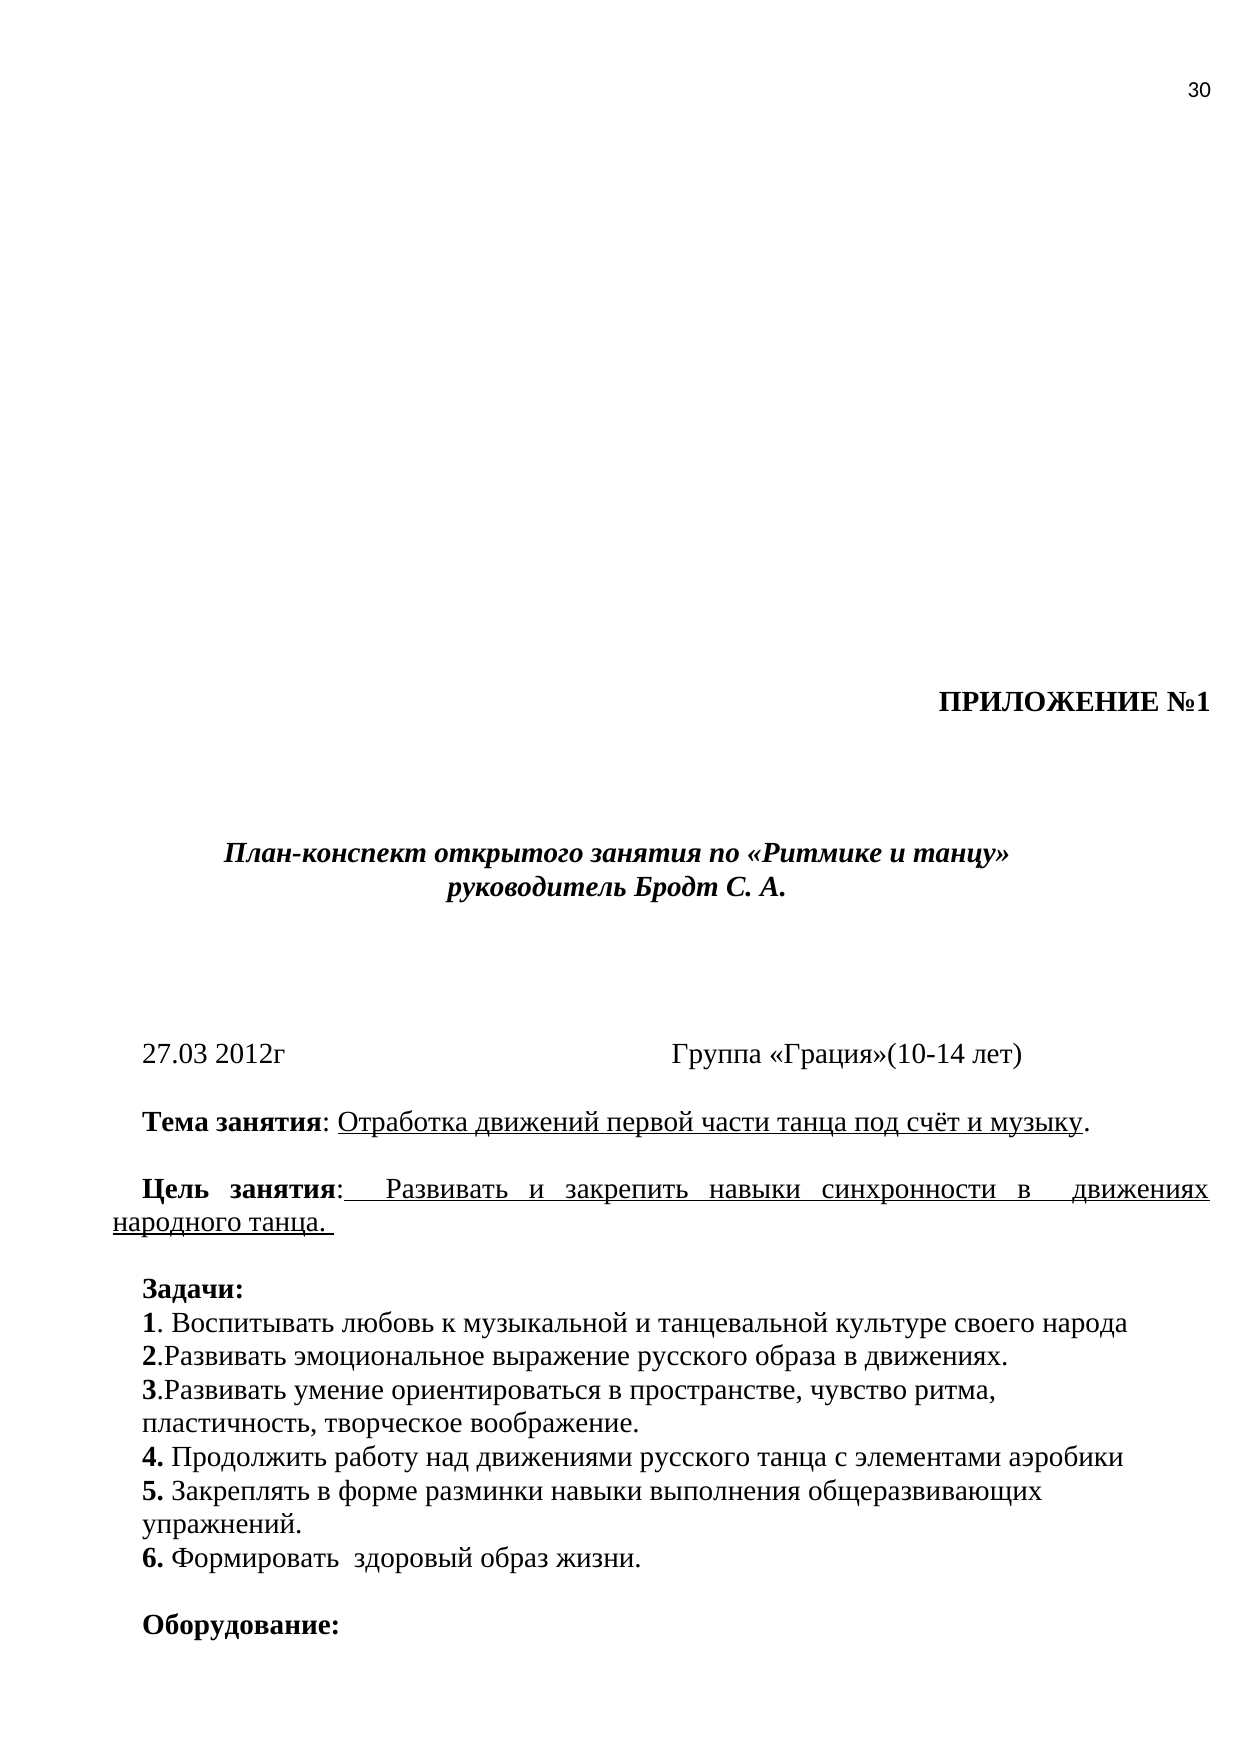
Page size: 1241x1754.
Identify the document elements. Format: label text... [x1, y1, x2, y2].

text ПРИЛОЖЕНИЕ №1 [112, 684, 1211, 718]
text руководитель Бродт С. А. [23, 869, 1211, 902]
text 4. Продолжить работу над движениями русского танца с элементами аэробики [112, 1439, 1210, 1473]
text упражнений. [112, 1506, 1210, 1540]
text 2.Развивать эмоциональное выражение русского образа в движениях. [112, 1338, 1210, 1372]
text 5. Закреплять в форме разминки навыки выполнения общеразвивающих [112, 1473, 1210, 1506]
text План-конспект открытого занятия по «Ритмике и танцу» [23, 835, 1211, 869]
text 27.03 2012г Группа «Грация»(10-14 лет) [112, 1037, 1210, 1070]
text пластичность, творческое воображение. [112, 1406, 1210, 1439]
text 1. Воспитывать любовь к музыкальной и танцевальной культуре своего народа [112, 1305, 1210, 1338]
text Цель занятия: Развивать и закрепить навыки синхронности в движениях народного танца. [112, 1171, 1210, 1238]
text Оборудование: [112, 1607, 1210, 1640]
text Тема занятия: Отработка движений первой части танца под счёт и музыку. [112, 1104, 1210, 1137]
text 3.Развивать умение ориентироваться в пространстве, чувство ритма, [112, 1372, 1210, 1406]
text Задачи: [112, 1271, 1210, 1305]
text 6. Формировать здоровый образ жизни. [112, 1540, 1210, 1573]
